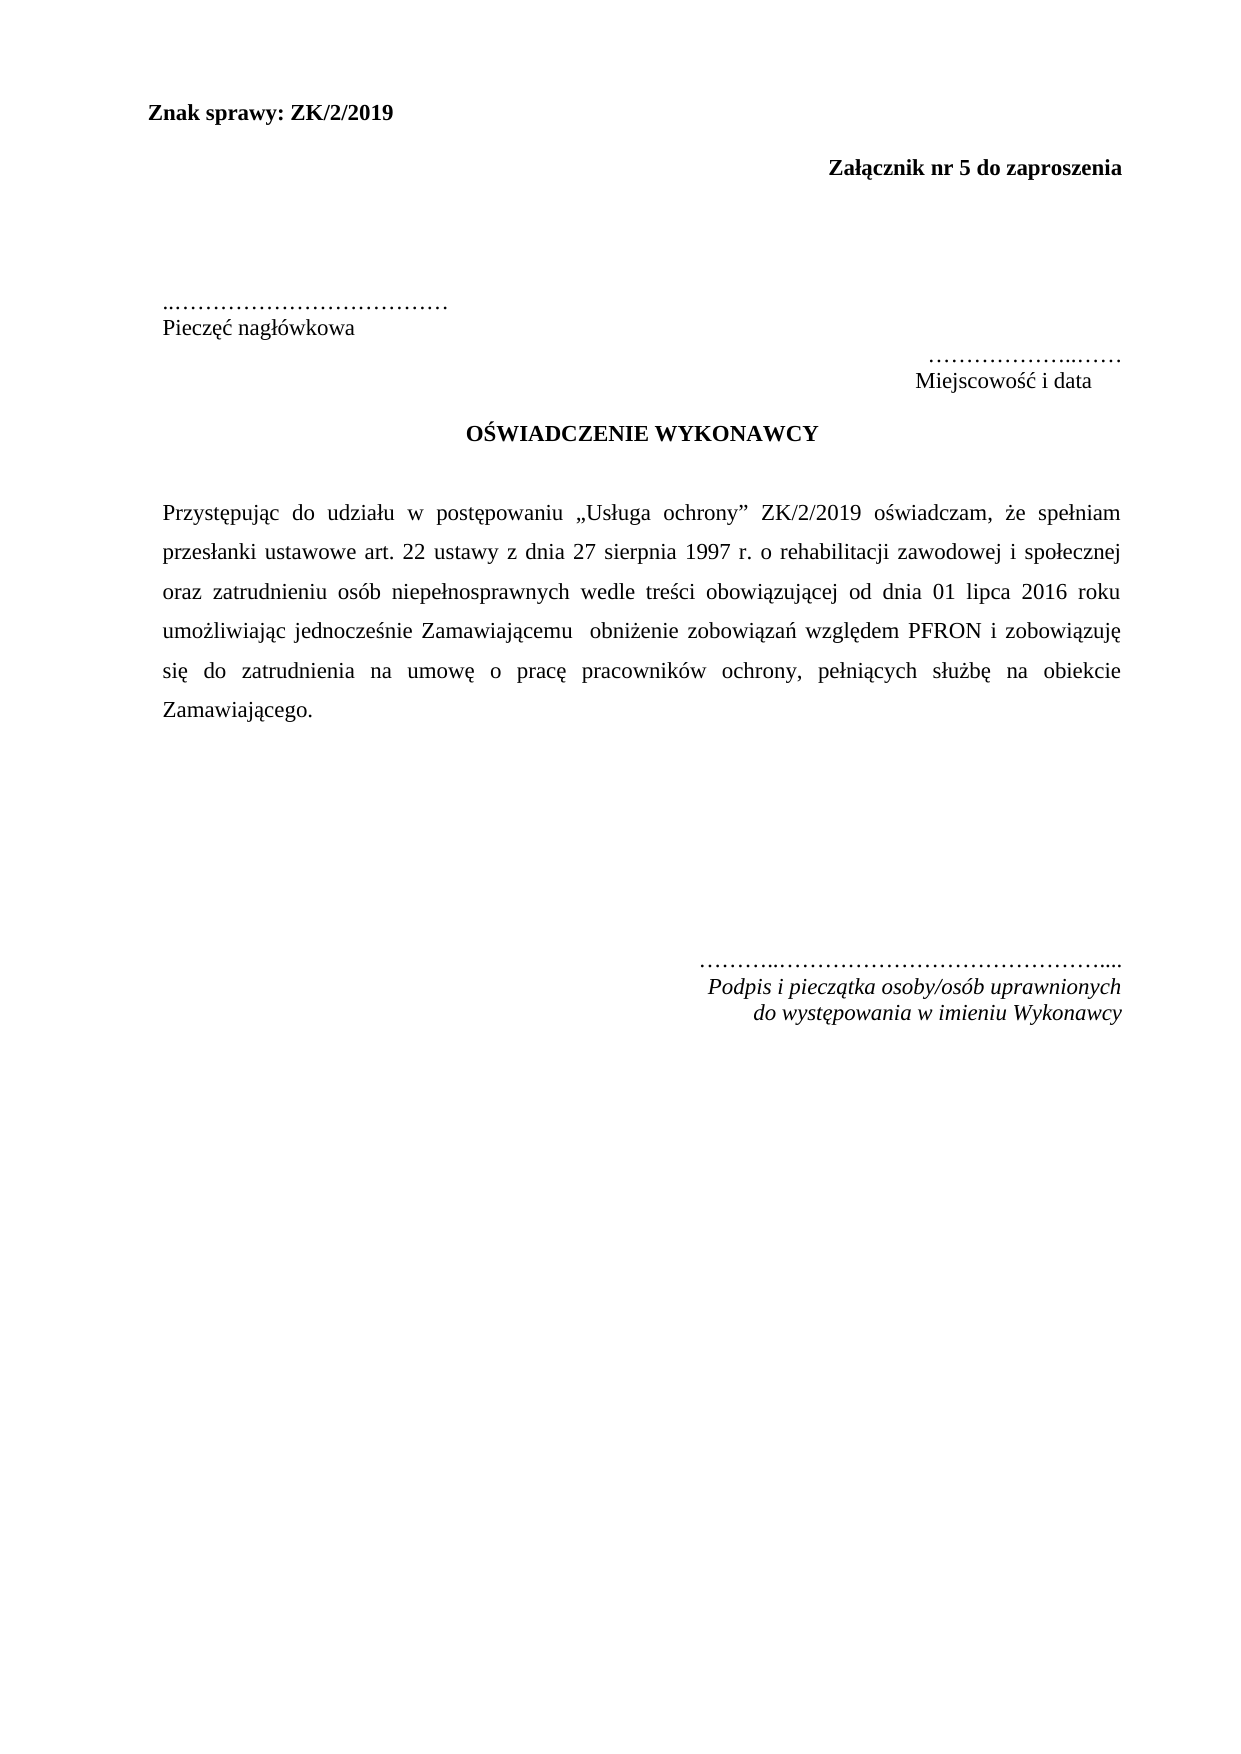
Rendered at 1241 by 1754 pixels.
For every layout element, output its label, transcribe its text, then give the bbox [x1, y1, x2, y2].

text Przystępując do udziału w postępowaniu „Usługa ochrony” ZK/2/2019 oświadczam, że spełniam przesłanki ustawowe art. 22 ustawy z dnia 27 sierpnia 1997 r. o rehabilitacji zawodowej i społecznej oraz zatrudnieniu osób niepełnosprawnych wedle treści obowiązującej od dnia 01 lipca 2016 roku umożliwiając jednocześnie Zamawiającemu obniżenie zobowiązań względem PFRON i zobowiązuję się do zatrudnienia na umowę o pracę pracowników ochrony, pełniących służbę na obiekcie Zamawiającego. [162, 499, 1122, 723]
text Pieczęć nagłówkowa [162, 314, 1122, 341]
text Miejscowość i data [811, 367, 1122, 393]
text ..……………………………… [162, 288, 1122, 314]
text do występowania w imieniu Wykonawcy [148, 999, 1122, 1026]
text OŚWIADCZENIE WYKONAWCY [162, 420, 1122, 446]
text Podpis i pieczątka osoby/osób uprawnionych [148, 973, 1122, 999]
text ………..…………………………………….... [148, 947, 1122, 973]
text Załącznik nr 5 do zaproszenia [148, 154, 1122, 180]
text ………………..…… [148, 341, 1122, 367]
